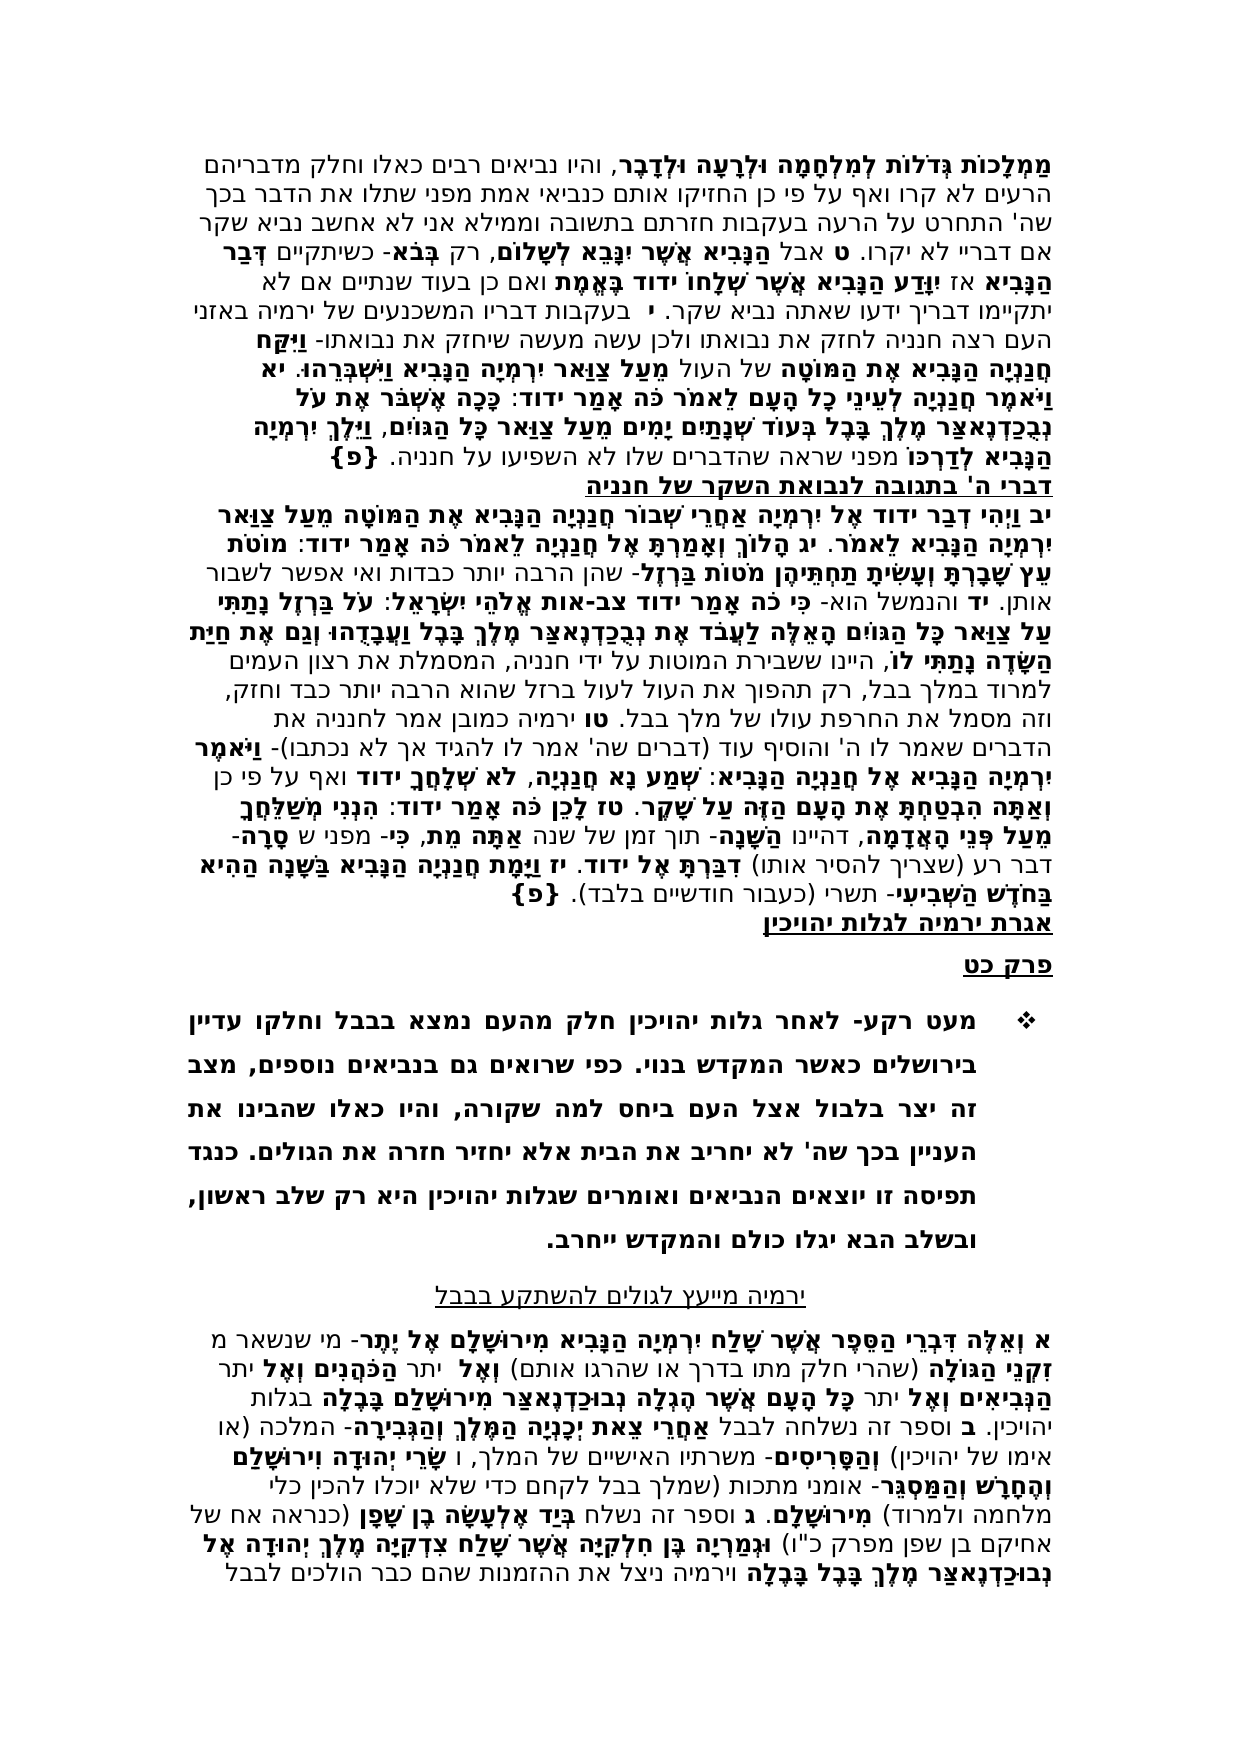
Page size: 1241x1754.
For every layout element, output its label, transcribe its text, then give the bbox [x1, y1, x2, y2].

subtitle פרק כט [187, 950, 1053, 979]
subtitle ירמיה מייעץ לגולים להשתקע בבבל [187, 1281, 1053, 1310]
subtitle מעט רקע- לאחר גלות יהויכין חלק מהעם נמצא בבבל וחלקו עדיין בירושלים כאשר המקדש בנוי. כפי שרואים גם בנביאים נוספים, מצב זה יצר בלבול אצל העם ביחס למה שקורה, והיו כאלו שהבינו את העניין בכך שה' לא יחריב את הבית אלא יחזיר חזרה את הגולים. כנגד תפיסה זו יוצאים הנביאים ואומרים שגלות יהויכין היא רק שלב ראשון, ובשלב הבא יגלו כולם והמקדש ייחרב. [187, 1006, 1015, 1254]
